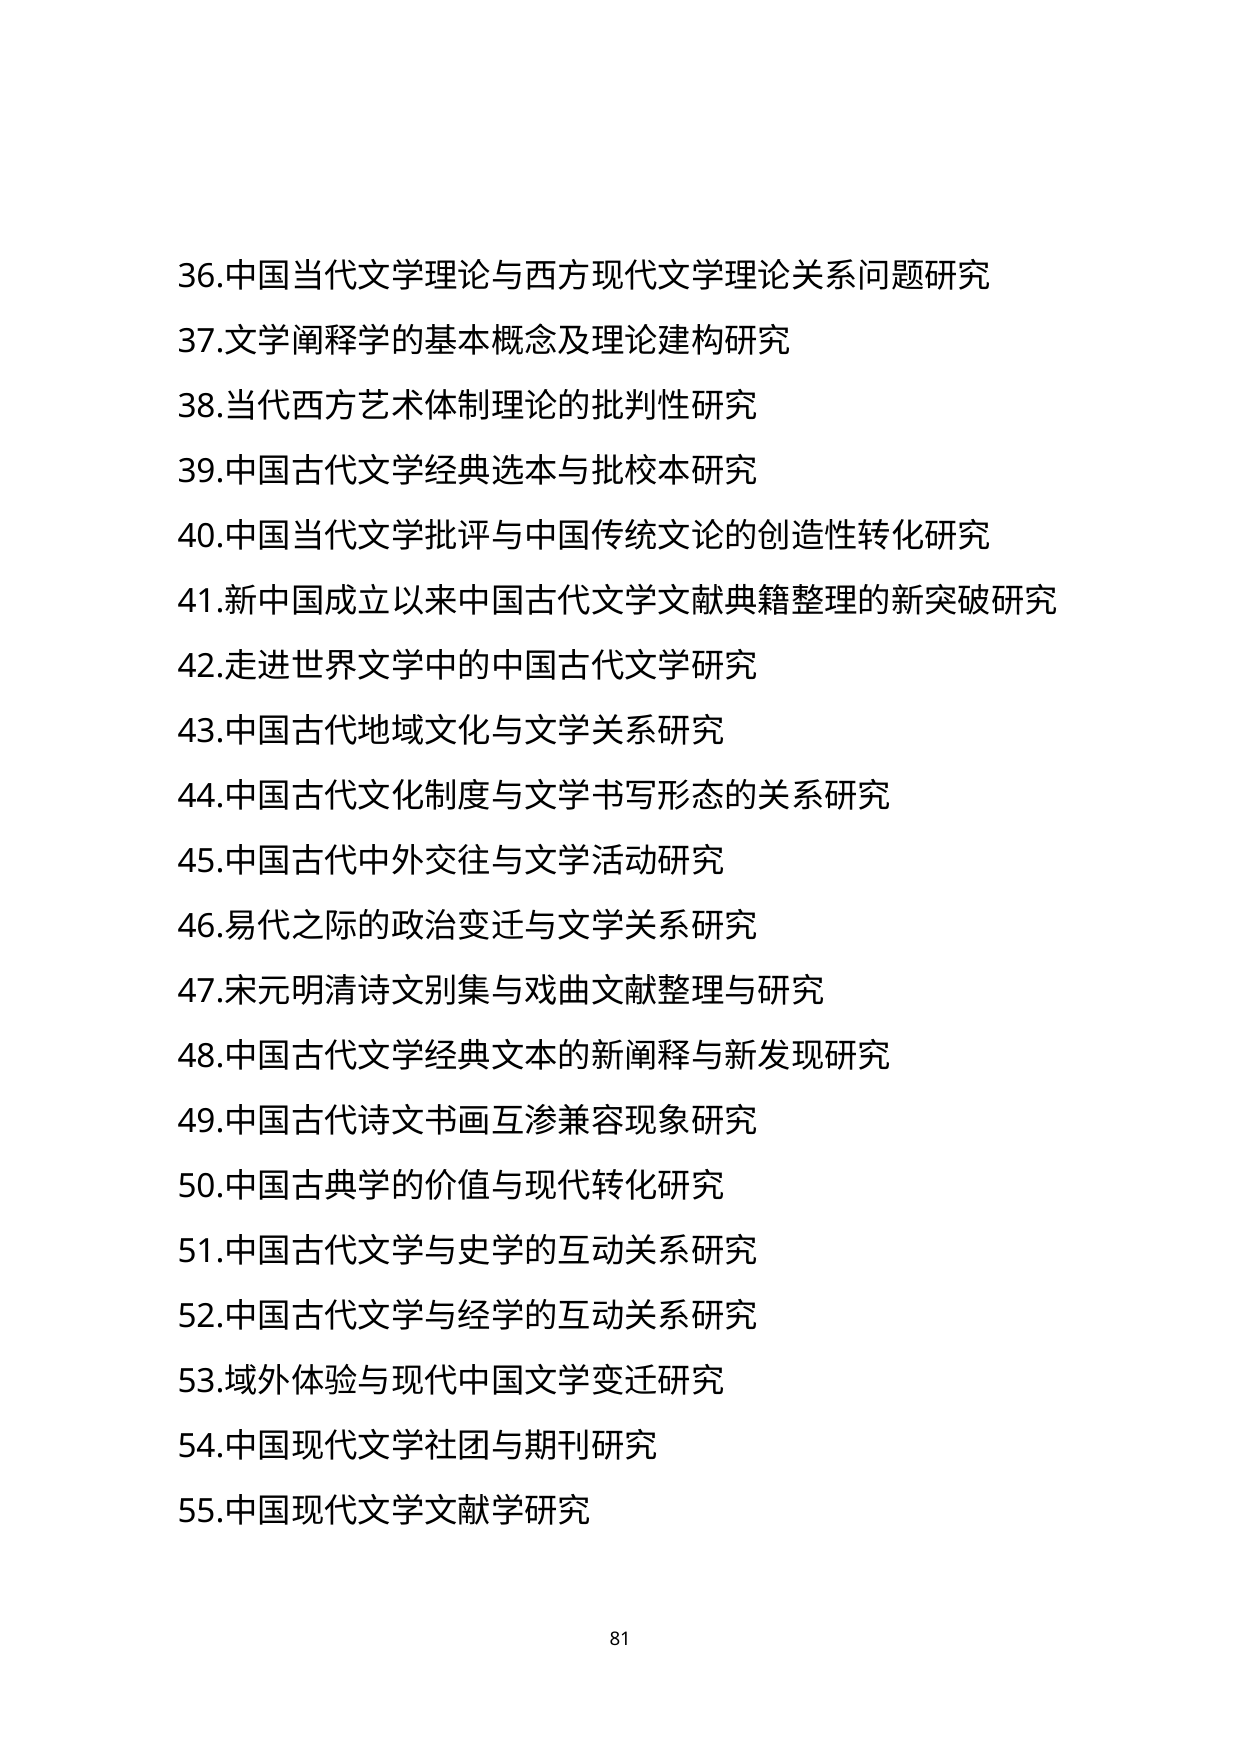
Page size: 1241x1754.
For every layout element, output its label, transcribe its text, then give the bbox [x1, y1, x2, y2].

text 51.中国古代文学与史学的互动关系研究 [177, 1215, 1063, 1280]
text 45.中国古代中外交往与文学活动研究 [177, 825, 1063, 890]
text 38.当代西方艺术体制理论的批判性研究 [177, 370, 1063, 435]
text 46.易代之际的政治变迁与文学关系研究 [177, 890, 1063, 955]
text 53.域外体验与现代中国文学变迁研究 [177, 1345, 1063, 1410]
text 49.中国古代诗文书画互渗兼容现象研究 [177, 1085, 1063, 1150]
text 54.中国现代文学社团与期刊研究 [177, 1410, 1063, 1475]
text 39.中国古代文学经典选本与批校本研究 [177, 435, 1063, 500]
text 43.中国古代地域文化与文学关系研究 [177, 695, 1063, 760]
text 44.中国古代文化制度与文学书写形态的关系研究 [177, 760, 1063, 825]
text 40.中国当代文学批评与中国传统文论的创造性转化研究 [177, 500, 1063, 565]
text 36.中国当代文学理论与西方现代文学理论关系问题研究 [177, 240, 1063, 305]
text 55.中国现代文学文献学研究 [177, 1475, 1063, 1540]
text 52.中国古代文学与经学的互动关系研究 [177, 1280, 1063, 1345]
text 37.文学阐释学的基本概念及理论建构研究 [177, 305, 1063, 370]
text 42.走进世界文学中的中国古代文学研究 [177, 630, 1063, 695]
text 41.新中国成立以来中国古代文学文献典籍整理的新突破研究 [177, 565, 1063, 630]
text 50.中国古典学的价值与现代转化研究 [177, 1150, 1063, 1215]
text 47.宋元明清诗文别集与戏曲文献整理与研究 [177, 955, 1063, 1020]
text 48.中国古代文学经典文本的新阐释与新发现研究 [177, 1020, 1063, 1085]
